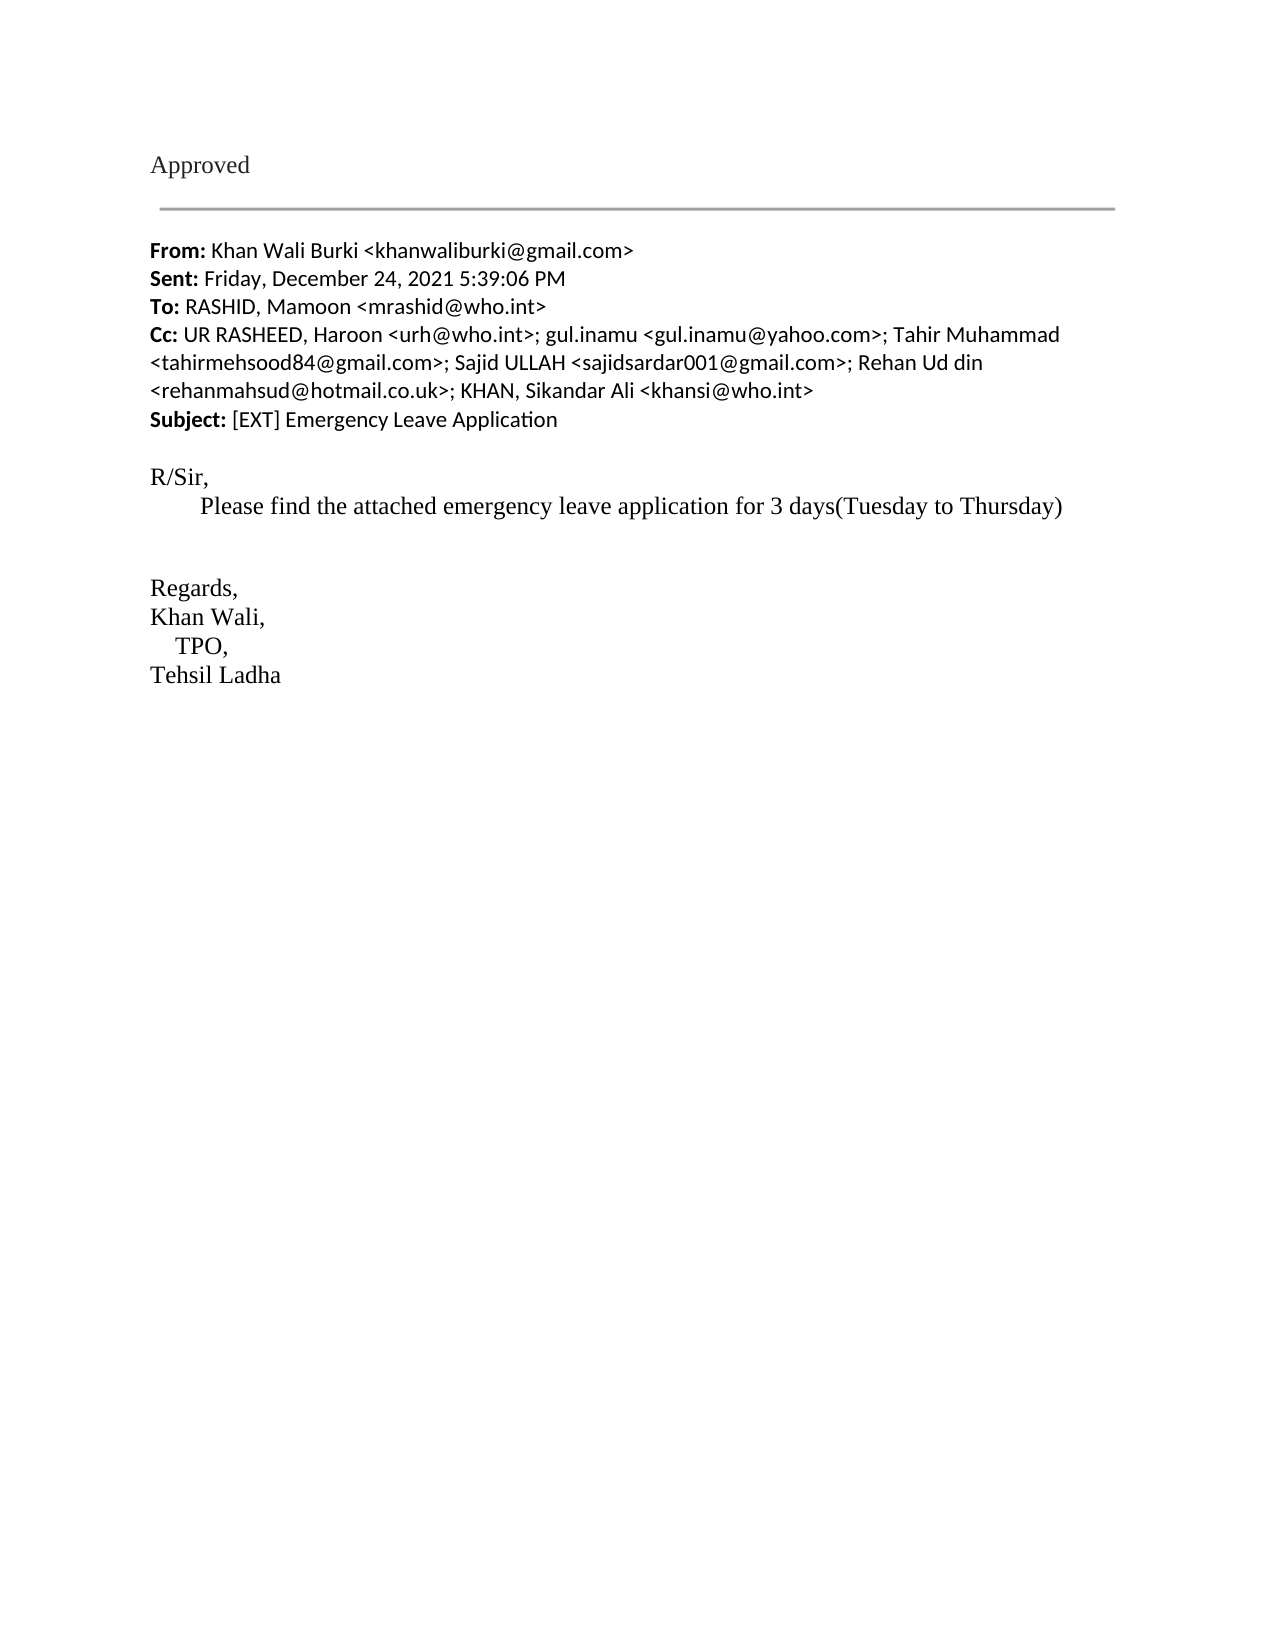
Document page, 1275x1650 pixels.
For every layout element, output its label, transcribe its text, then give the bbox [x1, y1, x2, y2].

text Please find the attached emergency leave application for 3 days(Tuesday to Thursday) [150, 491, 1125, 520]
text R/Sir, [150, 462, 1125, 491]
text From: Khan Wali Burki <khanwaliburki@gmail.com> Sent: Friday, December 24, 2021 5:39:06 PM To: RASHID, Mamoon <mrashid@who.int> Cc: UR RASHEED, Haroon <urh@who.int>; gul.inamu <gul.inamu@yahoo.com>; Tahir Muhammad <tahirmehsood84@gmail.com>; Sajid ULLAH <sajidsardar001@gmail.com>; Rehan Ud din <rehanmahsud@hotmail.co.uk>; KHAN, Sikandar Ali <khansi@who.int> Subject: [EXT] Emergency Leave Application [150, 236, 1125, 433]
text Approved [150, 150, 1125, 179]
text Regards, Khan Wali, TPO, Tehsil Ladha [150, 573, 1125, 688]
